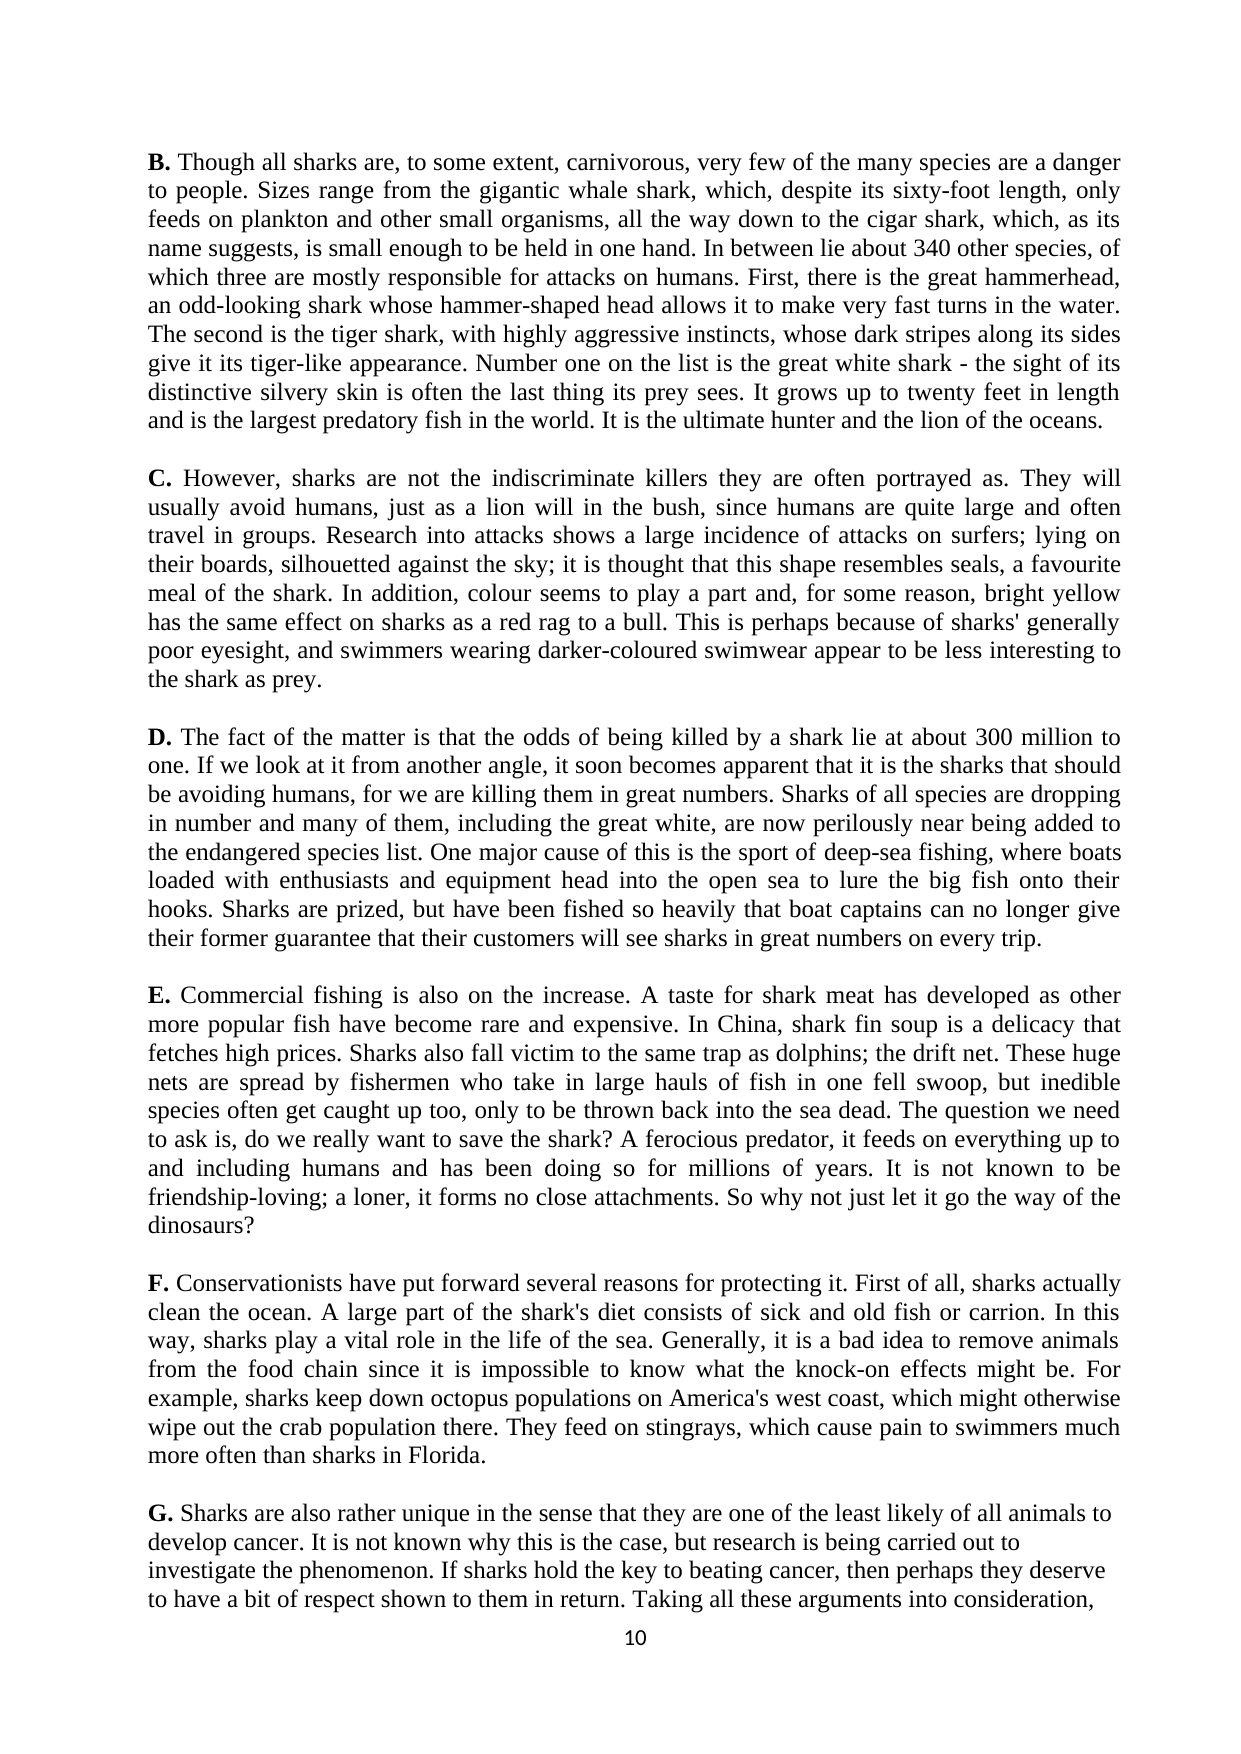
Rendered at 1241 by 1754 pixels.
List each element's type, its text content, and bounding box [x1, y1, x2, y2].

text C. However, sharks are not the indiscriminate killers they are often portrayed as. They will usually avoid humans, just as a lion will in the bush, since humans are quite large and often travel in groups. Research into attacks shows a large incidence of attacks on surfers; lying on their boards, silhouetted against the sky; it is thought that this shape resembles seals, a favourite meal of the shark. In addition, colour seems to play a part and, for some reason, bright yellow has the same effect on sharks as a red rag to a bull. This is perhaps because of sharks' generally poor eyesight, and swimmers wearing darker-coloured swimwear appear to be less interesting to the shark as prey. [148, 463, 1122, 693]
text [148, 1498, 1122, 1613]
text B. Though all sharks are, to some extent, carnivorous, very few of the many species are a danger to people. Sizes range from the gigantic whale shark, which, despite its sixty-foot length, only feeds on plankton and other small organisms, all the way down to the cigar shark, which, as its name suggests, is small enough to be held in one hand. In between lie about 340 other species, of which three are mostly responsible for attacks on humans. First, there is the great hammerhead, an odd-looking shark whose hammer-shaped head allows it to make very fast turns in the water. The second is the tiger shark, with highly aggressive instincts, whose dark stripes along its sides give it its tiger-like appearance. Number one on the list is the great white shark - the sight of its distinctive silvery skin is often the last thing its prey sees. It grows up to twenty feet in length and is the largest predatory fish in the world. It is the ultimate hunter and the lion of the oceans. [148, 147, 1122, 434]
text D. The fact of the matter is that the odds of being killed by a shark lie at about 300 million to one. If we look at it from another angle, it soon becomes apparent that it is the sharks that should be avoiding humans, for we are killing them in great numbers. Sharks of all species are dropping in number and many of them, including the great white, are now perilously near being added to the endangered species list. One major cause of this is the sport of deep-sea fishing, where boats loaded with enthusiasts and equipment head into the open sea to lure the big fish onto their hooks. Sharks are prized, but have been fished so heavily that boat captains can no longer give their former guarantee that their customers will see sharks in great numbers on every trip. [148, 722, 1122, 952]
text E. Commercial fishing is also on the increase. A taste for shark meat has developed as other more popular fish have become rare and expensive. In China, shark fin soup is a delicacy that fetches high prices. Sharks also fall victim to the same trap as dolphins; the drift net. These huge nets are spread by fishermen who take in large hauls of fish in one fell swoop, but inedible species often get caught up too, only to be thrown back into the sea dead. The question we need to ask is, do we really want to save the shark? A ferocious predator, it feeds on everything up to and including humans and has been doing so for millions of years. It is not known to be friendship-loving; a loner, it forms no close attachments. So why not just let it go the way of the dinosaurs? [148, 981, 1122, 1239]
text F. Conservationists have put forward several reasons for protecting it. First of all, sharks actually clean the ocean. A large part of the shark's diet consists of sick and old fish or carrion. In this way, sharks play a vital role in the life of the sea. Generally, it is a bad idea to remove animals from the food chain since it is impossible to know what the knock-on effects might be. For example, sharks keep down octopus populations on America's west coast, which might otherwise wipe out the crab population there. They feed on stingrays, which cause pain to swimmers much more often than sharks in Florida. [148, 1268, 1122, 1469]
